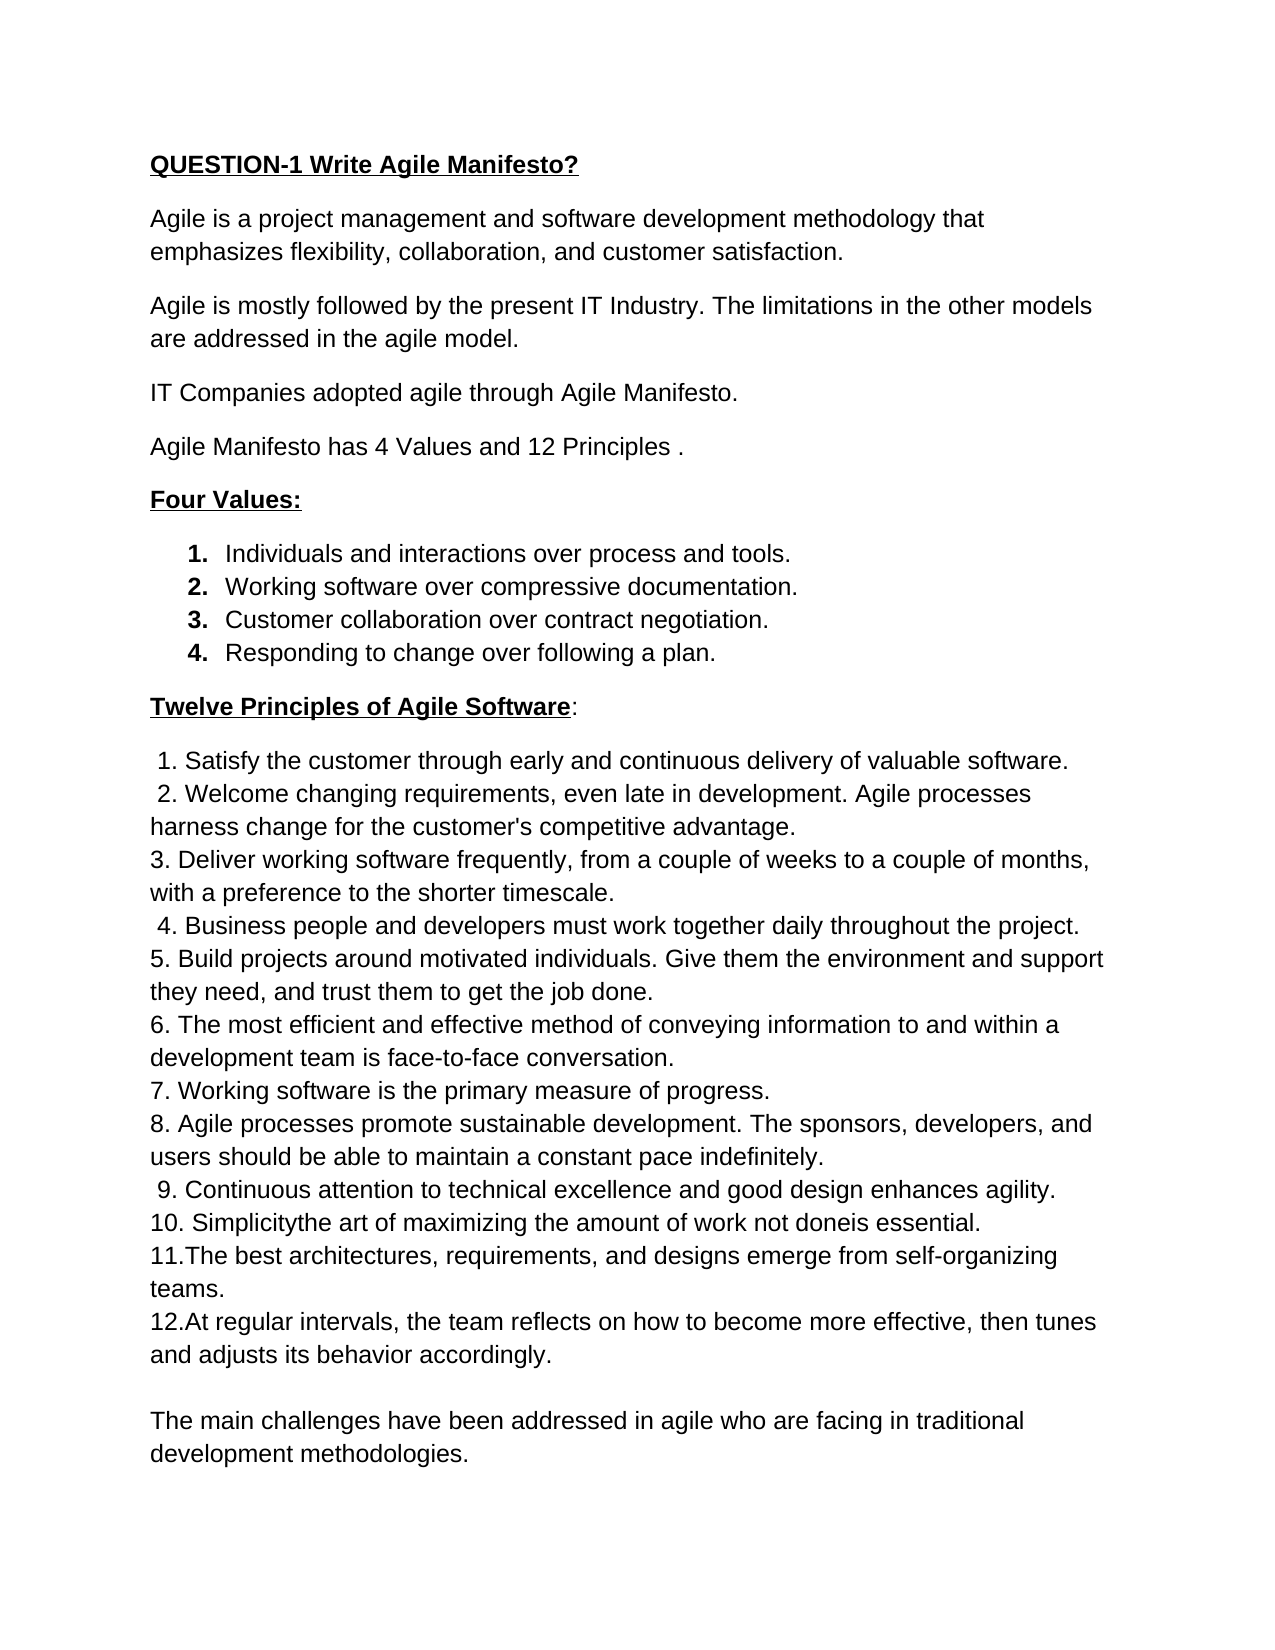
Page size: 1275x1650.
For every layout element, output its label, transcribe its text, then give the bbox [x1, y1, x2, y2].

text The main challenges have been addressed in agile who are facing in traditional development methodologies. [150, 1406, 1125, 1468]
text Twelve Principles of Agile Software: [150, 692, 1125, 721]
text 9. Continuous attention to technical excellence and good design enhances agility. [150, 1175, 1125, 1204]
text 12.At regular intervals, the team reflects on how to become more effective, then tunes and adjusts its behavior accordingly. [150, 1307, 1125, 1369]
text 6. The most efficient and effective method of conveying information to and within a development team is face-to-face conversation. [150, 1010, 1125, 1072]
text QUESTION-1 Write Agile Manifesto? [150, 150, 1125, 179]
text Agile Manifesto has 4 Values and 12 Principles . [150, 431, 1125, 460]
text 3. Deliver working software frequently, from a couple of weeks to a couple of months, with a preference to the shorter timescale. [150, 845, 1125, 907]
text Four Values: [150, 485, 1125, 514]
text 4. Business people and developers must work together daily throughout the project. [150, 911, 1125, 940]
text 7. Working software is the primary measure of progress. [150, 1076, 1125, 1105]
list Working software over compressive documentation. [187, 572, 1125, 601]
text 10. Simplicitythe art of maximizing the amount of work not doneis essential. [150, 1208, 1125, 1237]
text 11.The best architectures, requirements, and designs emerge from self-organizing teams. [150, 1241, 1125, 1303]
text Agile is a project management and software development methodology that emphasizes flexibility, collaboration, and customer satisfaction. [150, 204, 1125, 266]
text 2. Welcome changing requirements, even late in development. Agile processes harness change for the customer's competitive advantage. [150, 779, 1125, 841]
list Customer collaboration over contract negotiation. [187, 605, 1125, 634]
list Responding to change over following a plan. [187, 638, 1125, 667]
text 5. Build projects around motivated individuals. Give them the environment and support they need, and trust them to get the job done. [150, 944, 1125, 1006]
list Individuals and interactions over process and tools. [187, 539, 1125, 568]
text IT Companies adopted agile through Agile Manifesto. [150, 378, 1125, 406]
text 1. Satisfy the customer through early and continuous delivery of valuable software. [150, 746, 1125, 775]
text 8. Agile processes promote sustainable development. The sponsors, developers, and users should be able to maintain a constant pace indefinitely. [150, 1109, 1125, 1171]
text Agile is mostly followed by the present IT Industry. The limitations in the other models are addressed in the agile model. [150, 291, 1125, 352]
